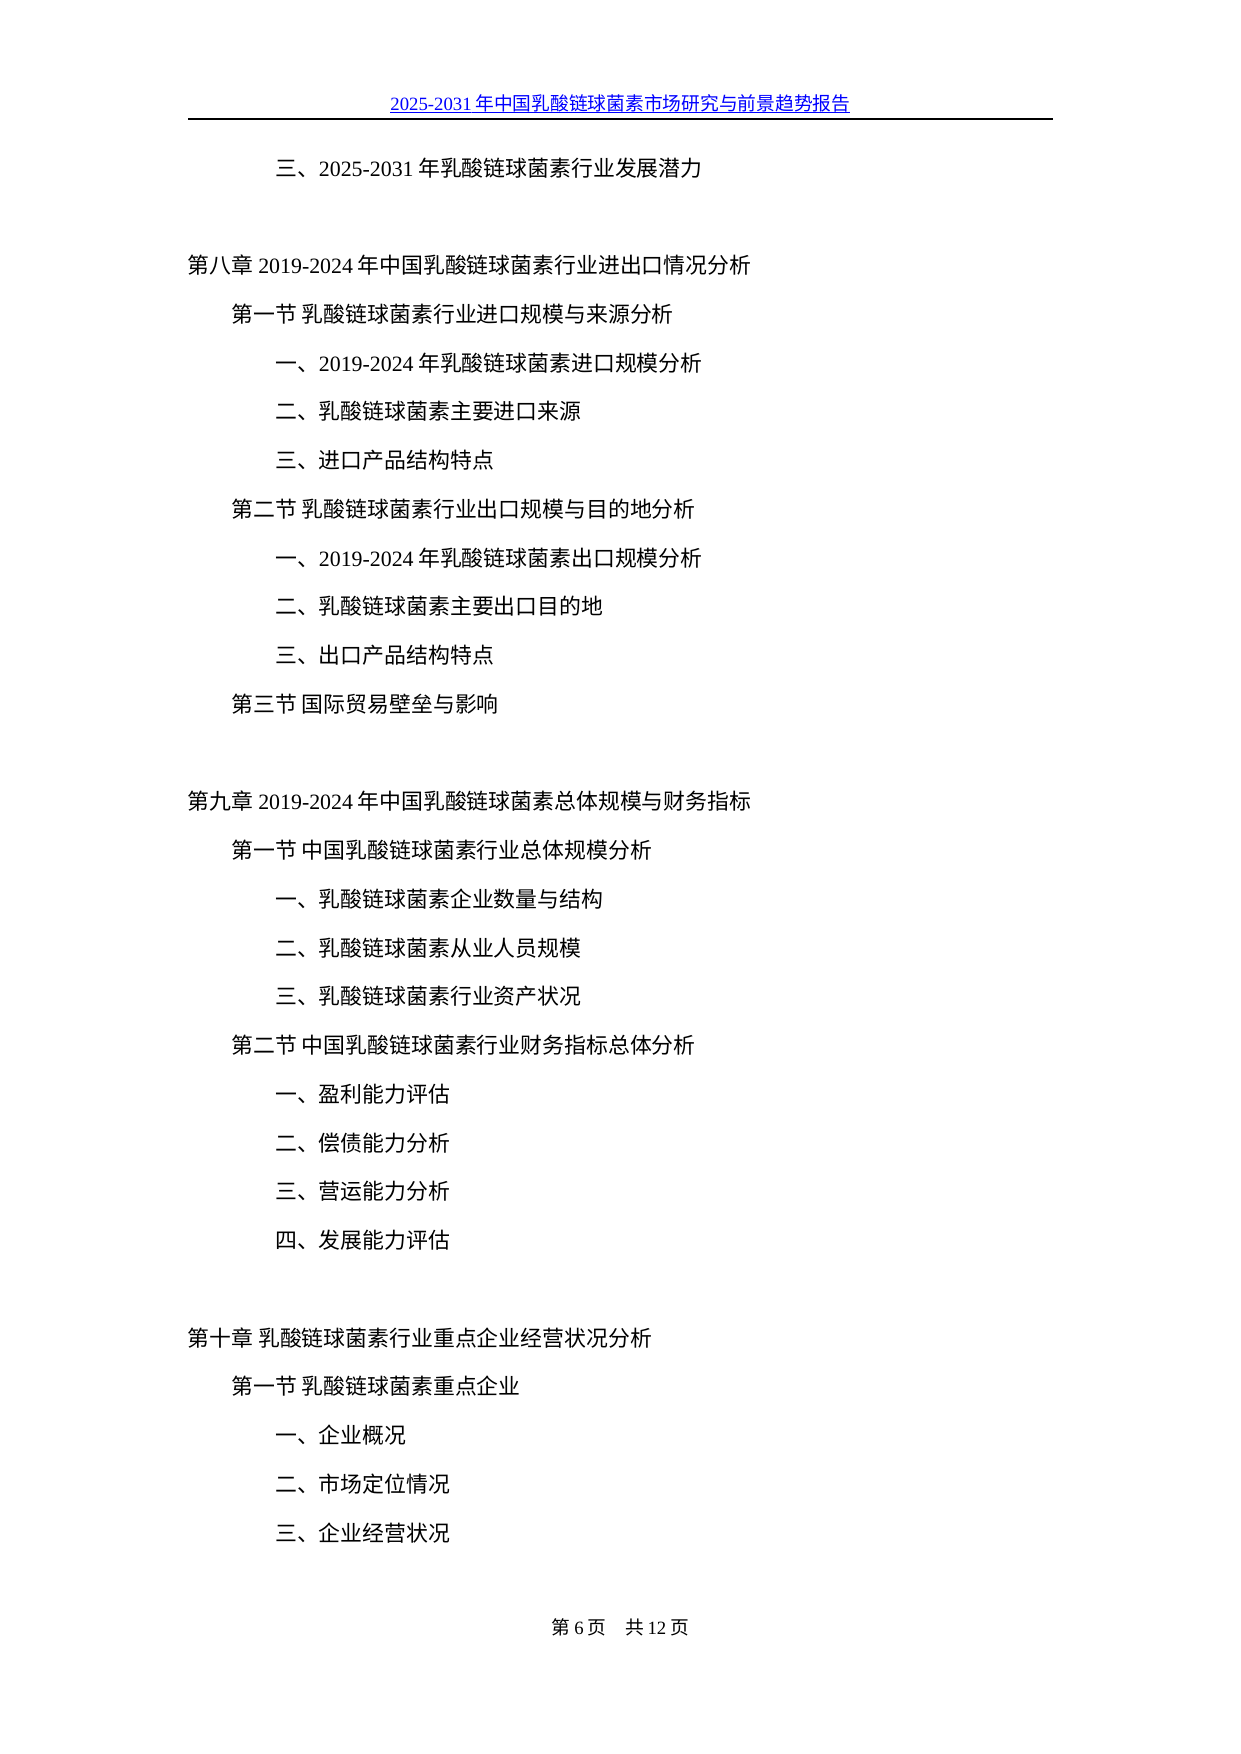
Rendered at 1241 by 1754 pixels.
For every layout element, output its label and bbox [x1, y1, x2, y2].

text [187, 150, 1053, 1548]
